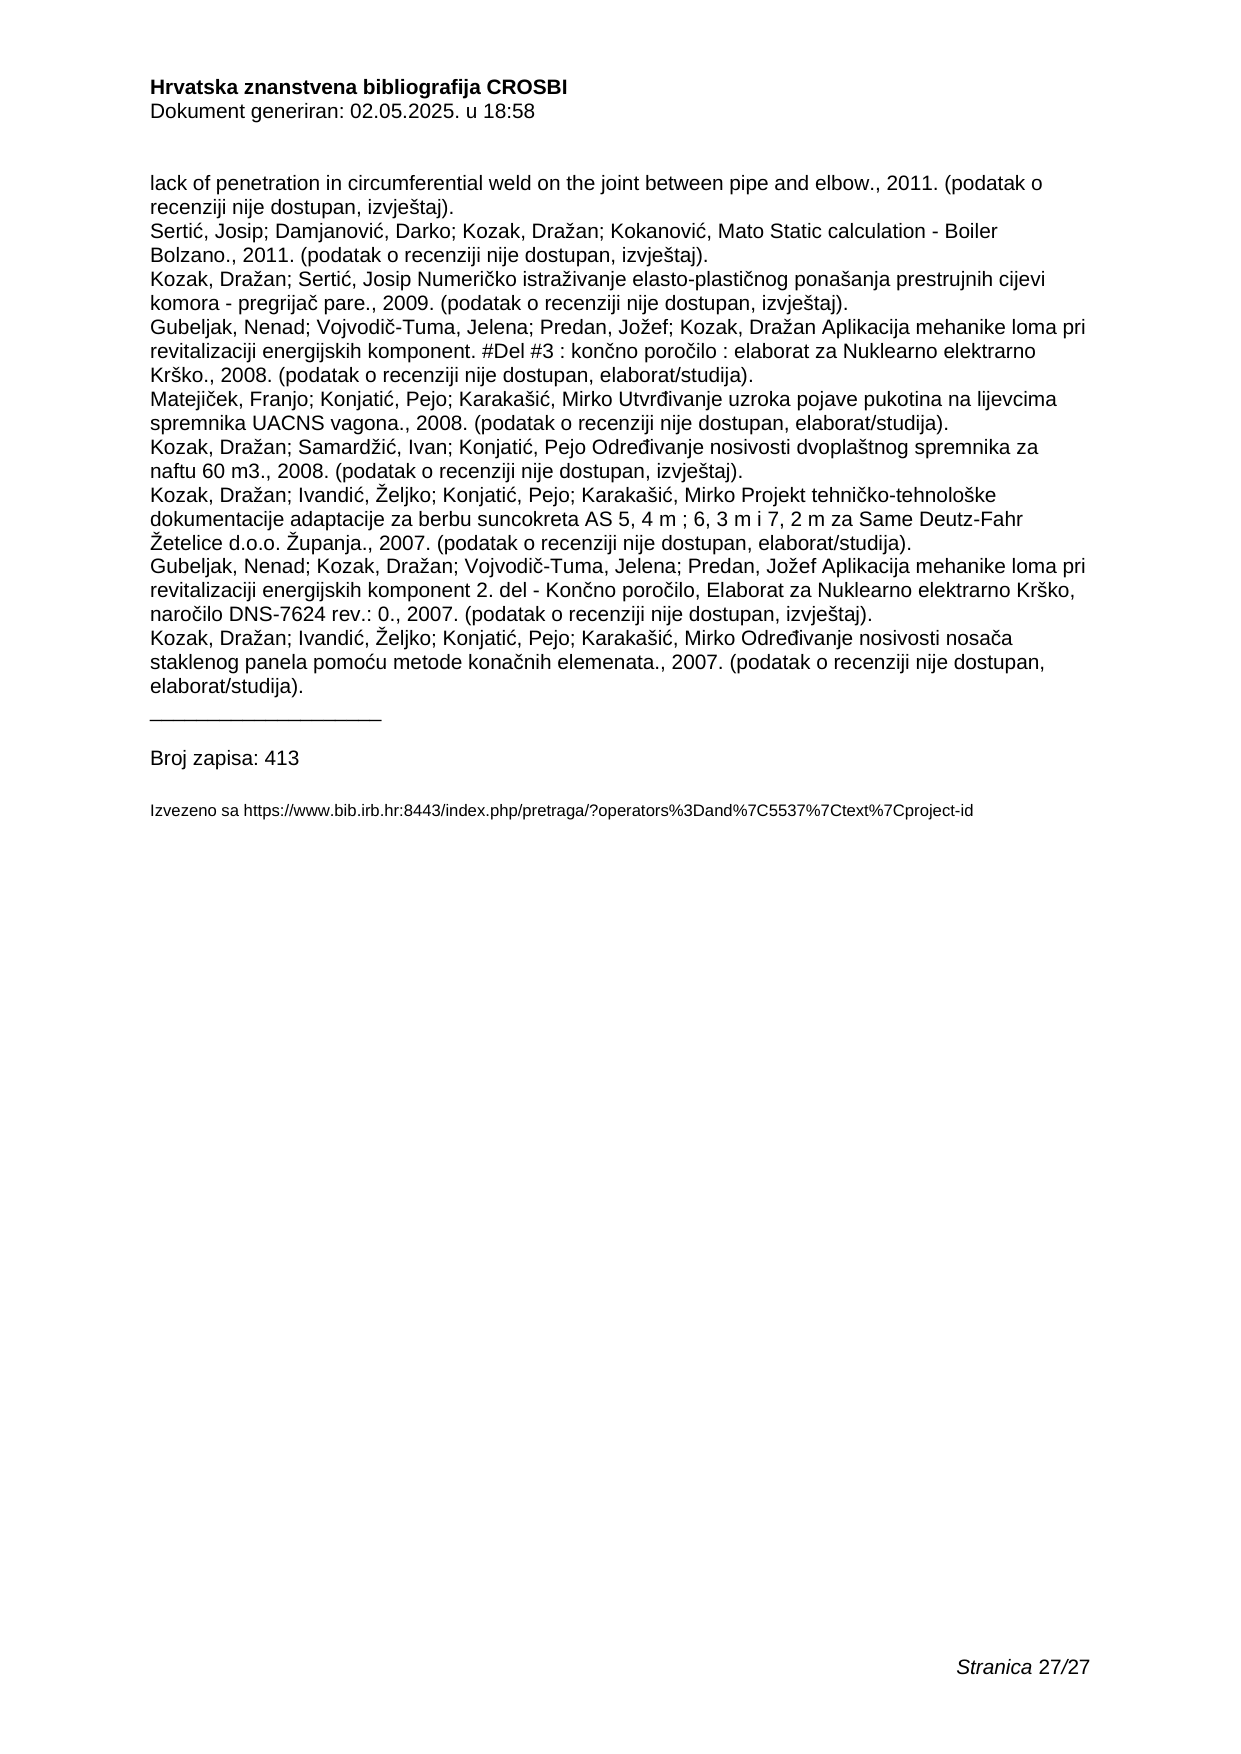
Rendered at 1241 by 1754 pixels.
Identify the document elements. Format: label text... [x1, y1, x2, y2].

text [150, 219, 1090, 267]
text Gubeljak, Nenad; Kozak, Dražan; Vojvodič-Tuma, Jelena; Predan, Jožef [150, 554, 1090, 626]
text Kozak, Dražan; Ivandić, Željko; Konjatić, Pejo; Karakašić, Mirko [150, 482, 1090, 554]
text Izvezeno sa https://www.bib.irb.hr:8443/index.php/pretraga/?operators%3Dand%7C5537%7Ctext%7Cproject-id [150, 801, 1090, 820]
text Broj zapisa: 413 [150, 746, 1090, 770]
text Matejiček, Franjo; Konjatić, Pejo; Karakašić, Mirko [150, 387, 1090, 434]
text Kozak, Dražan; Sertić, Josip [150, 267, 1090, 315]
text ____________________ [150, 698, 1090, 722]
text Kozak, Dražan; Samardžić, Ivan; Konjatić, Pejo [150, 434, 1090, 482]
text Gubeljak, Nenad; Vojvodič-Tuma, Jelena; Predan, Jožef; Kozak, Dražan [150, 315, 1090, 387]
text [150, 171, 1090, 219]
text Kozak, Dražan; Ivandić, Željko; Konjatić, Pejo; Karakašić, Mirko [150, 626, 1090, 698]
